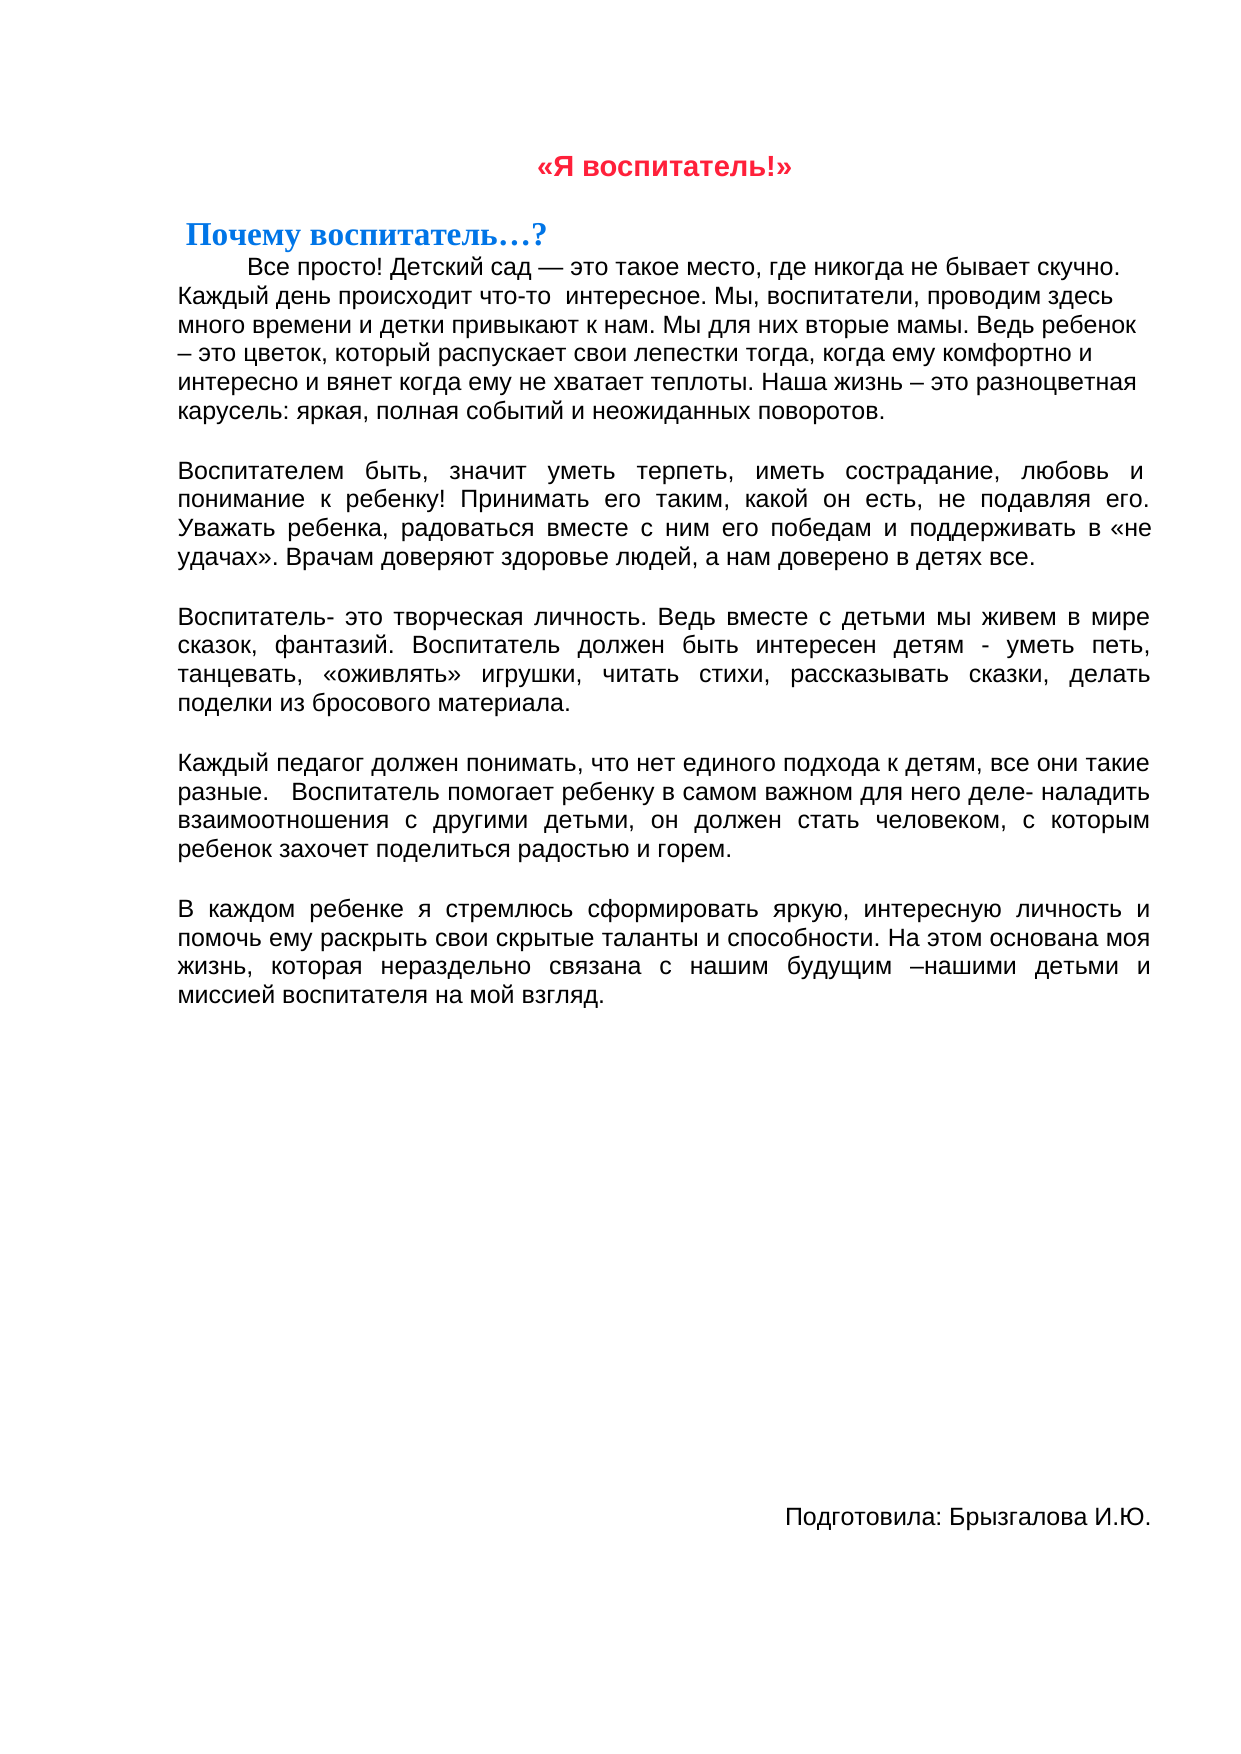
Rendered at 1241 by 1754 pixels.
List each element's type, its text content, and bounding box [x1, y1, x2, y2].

text Подготовила: Брызгалова И.Ю. [177, 1502, 1152, 1531]
text Воспитатель- это творческая личность. Ведь вместе с детьми мы живем в мире сказок, фантазий. Воспитатель должен быть интересен детям - уметь петь, танцевать, «оживлять» игрушки, читать стихи, рассказывать сказки, делать поделки из бросового материала. [177, 602, 1152, 717]
text Каждый педагог должен понимать, что нет единого подхода к детям, все они такие разные. Воспитатель помогает ребенку в самом важном для него деле- наладить взаимоотношения с другими детьми, он должен стать человеком, с которым ребенок захочет поделиться радостью и горем. [177, 748, 1152, 863]
text «Я воспитатель!» [177, 149, 1152, 183]
text Почему воспитатель…? Все просто! Детский сад — это такое место, где никогда не бывает скучно. Каждый день происходит что-то интересное. Мы, воспитатели, проводим здесь много времени и детки привыкают к нам. Мы для них вторые мамы. Ведь ребенок – это цветок, который распускает свои лепестки тогда, когда ему комфортно и интересно и вянет когда ему не хватает теплоты. Наша жизнь – это разноцветная карусель: яркая, полная событий и неожиданных поворотов. [177, 214, 1152, 424]
text В каждом ребенке я стремлюсь сформировать яркую, интересную личность и помочь ему раскрыть свои скрытые таланты и способности. На этом основана моя жизнь, которая нераздельно связана с нашим будущим –нашими детьми и миссией воспитателя на мой взгляд. [177, 894, 1152, 1009]
text Воспитателем быть, значит уметь терпеть, иметь сострадание, любовь и понимание к ребенку! Принимать его таким, какой он есть, не подавляя его. Уважать ребенка, радоваться вместе с ним его победам и поддерживать в «не удачах». Врачам доверяют здоровье людей, а нам доверено в детях все. [177, 456, 1152, 571]
